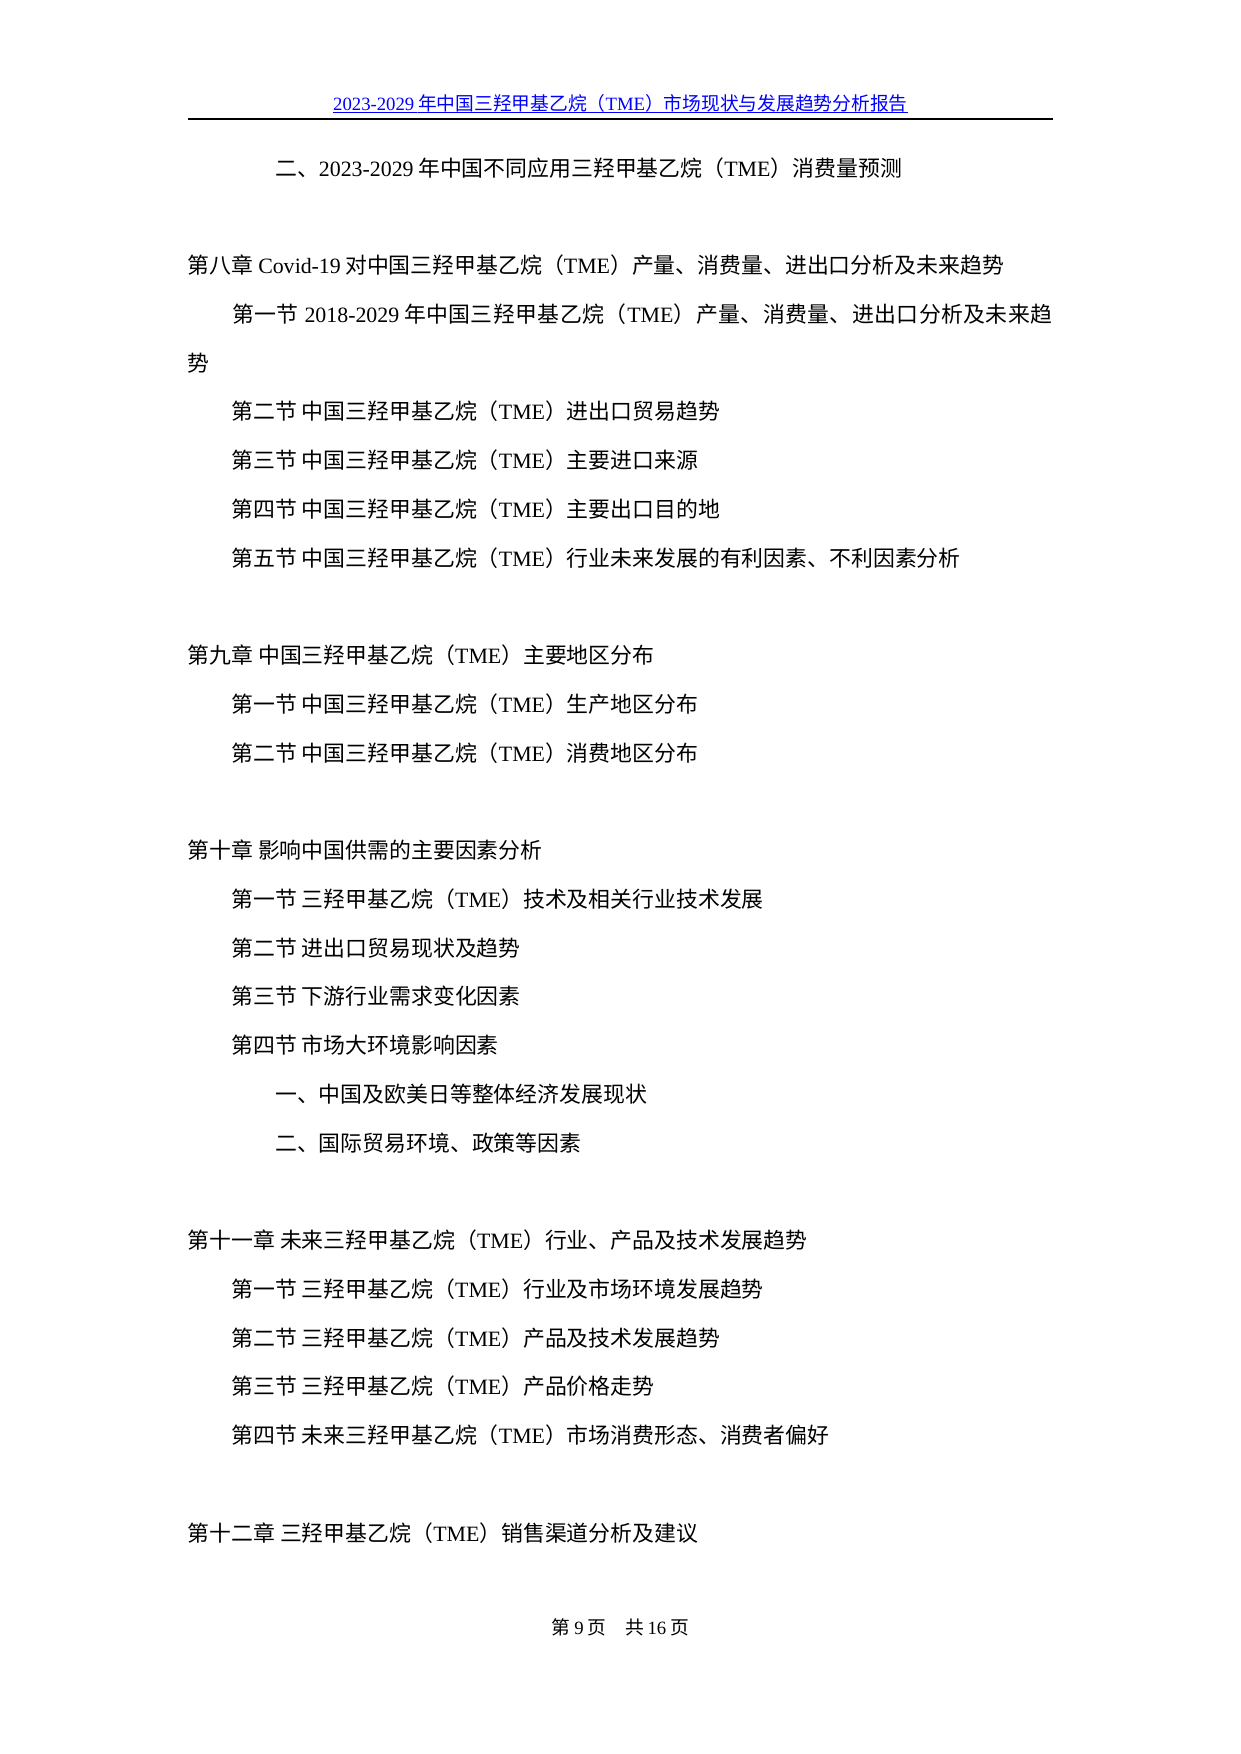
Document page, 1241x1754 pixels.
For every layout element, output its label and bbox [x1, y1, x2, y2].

text [187, 150, 1053, 1548]
